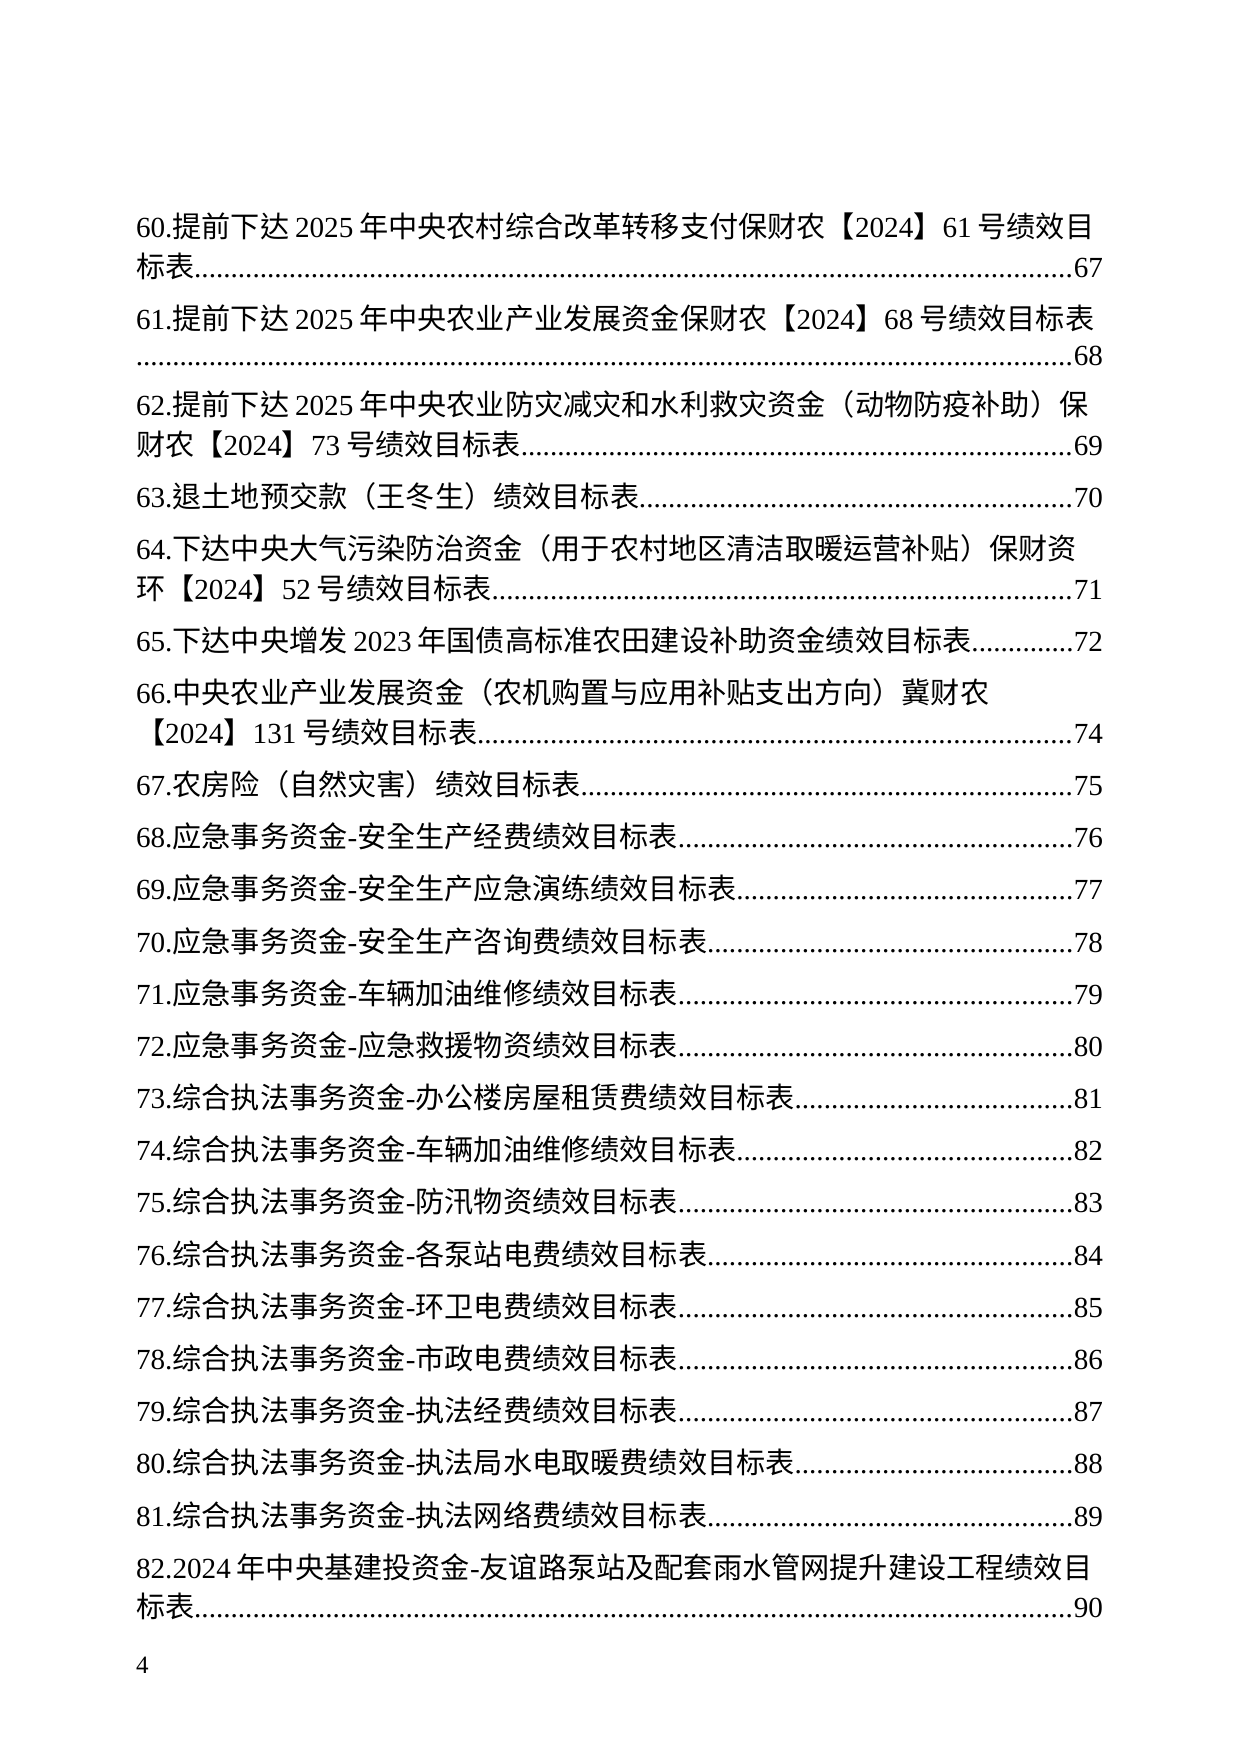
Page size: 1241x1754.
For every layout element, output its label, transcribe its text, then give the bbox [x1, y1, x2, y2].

text 62.提前下达2025年中央农业防灾减灾和水利救灾资金（动物防疫补助）保财农【2024】73号绩效目标表 69 [136, 384, 1104, 464]
text 60.提前下达2025年中央农村综合改革转移支付保财农【2024】61号绩效目标表 67 [136, 207, 1104, 286]
text 63.退土地预交款（王冬生）绩效目标表 70 [136, 476, 1104, 516]
text 73.综合执法事务资金-办公楼房屋租赁费绩效目标表 81 [136, 1077, 1104, 1117]
text 78.综合执法事务资金-市政电费绩效目标表 86 [136, 1338, 1104, 1378]
text 79.综合执法事务资金-执法经费绩效目标表 87 [136, 1391, 1104, 1430]
text 81.综合执法事务资金-执法网络费绩效目标表 89 [136, 1495, 1104, 1534]
text 76.综合执法事务资金-各泵站电费绩效目标表 84 [136, 1234, 1104, 1274]
text 77.综合执法事务资金-环卫电费绩效目标表 85 [136, 1286, 1104, 1326]
text 68.应急事务资金-安全生产经费绩效目标表 76 [136, 816, 1104, 856]
text 74.综合执法事务资金-车辆加油维修绩效目标表 82 [136, 1129, 1104, 1169]
text 75.综合执法事务资金-防汛物资绩效目标表 83 [136, 1182, 1104, 1221]
text 64.下达中央大气污染防治资金（用于农村地区清洁取暖运营补贴）保财资环【2024】52号绩效目标表 71 [136, 528, 1104, 608]
text 65.下达中央增发2023年国债高标准农田建设补助资金绩效目标表 72 [136, 620, 1104, 660]
text 82.2024年中央基建投资金-友谊路泵站及配套雨水管网提升建设工程绩效目标表 90 [136, 1547, 1104, 1626]
text 69.应急事务资金-安全生产应急演练绩效目标表 77 [136, 869, 1104, 908]
text 72.应急事务资金-应急救援物资绩效目标表 80 [136, 1025, 1104, 1065]
text 61.提前下达2025年中央农业产业发展资金保财农【2024】68号绩效目标表 68 [136, 298, 1104, 372]
text 71.应急事务资金-车辆加油维修绩效目标表 79 [136, 973, 1104, 1013]
text 67.农房险（自然灾害）绩效目标表 75 [136, 764, 1104, 804]
text 66.中央农业产业发展资金（农机购置与应用补贴支出方向）冀财农【2024】131号绩效目标表 74 [136, 672, 1104, 752]
text 70.应急事务资金-安全生产咨询费绩效目标表 78 [136, 921, 1104, 961]
text 80.综合执法事务资金-执法局水电取暖费绩效目标表 88 [136, 1443, 1104, 1482]
